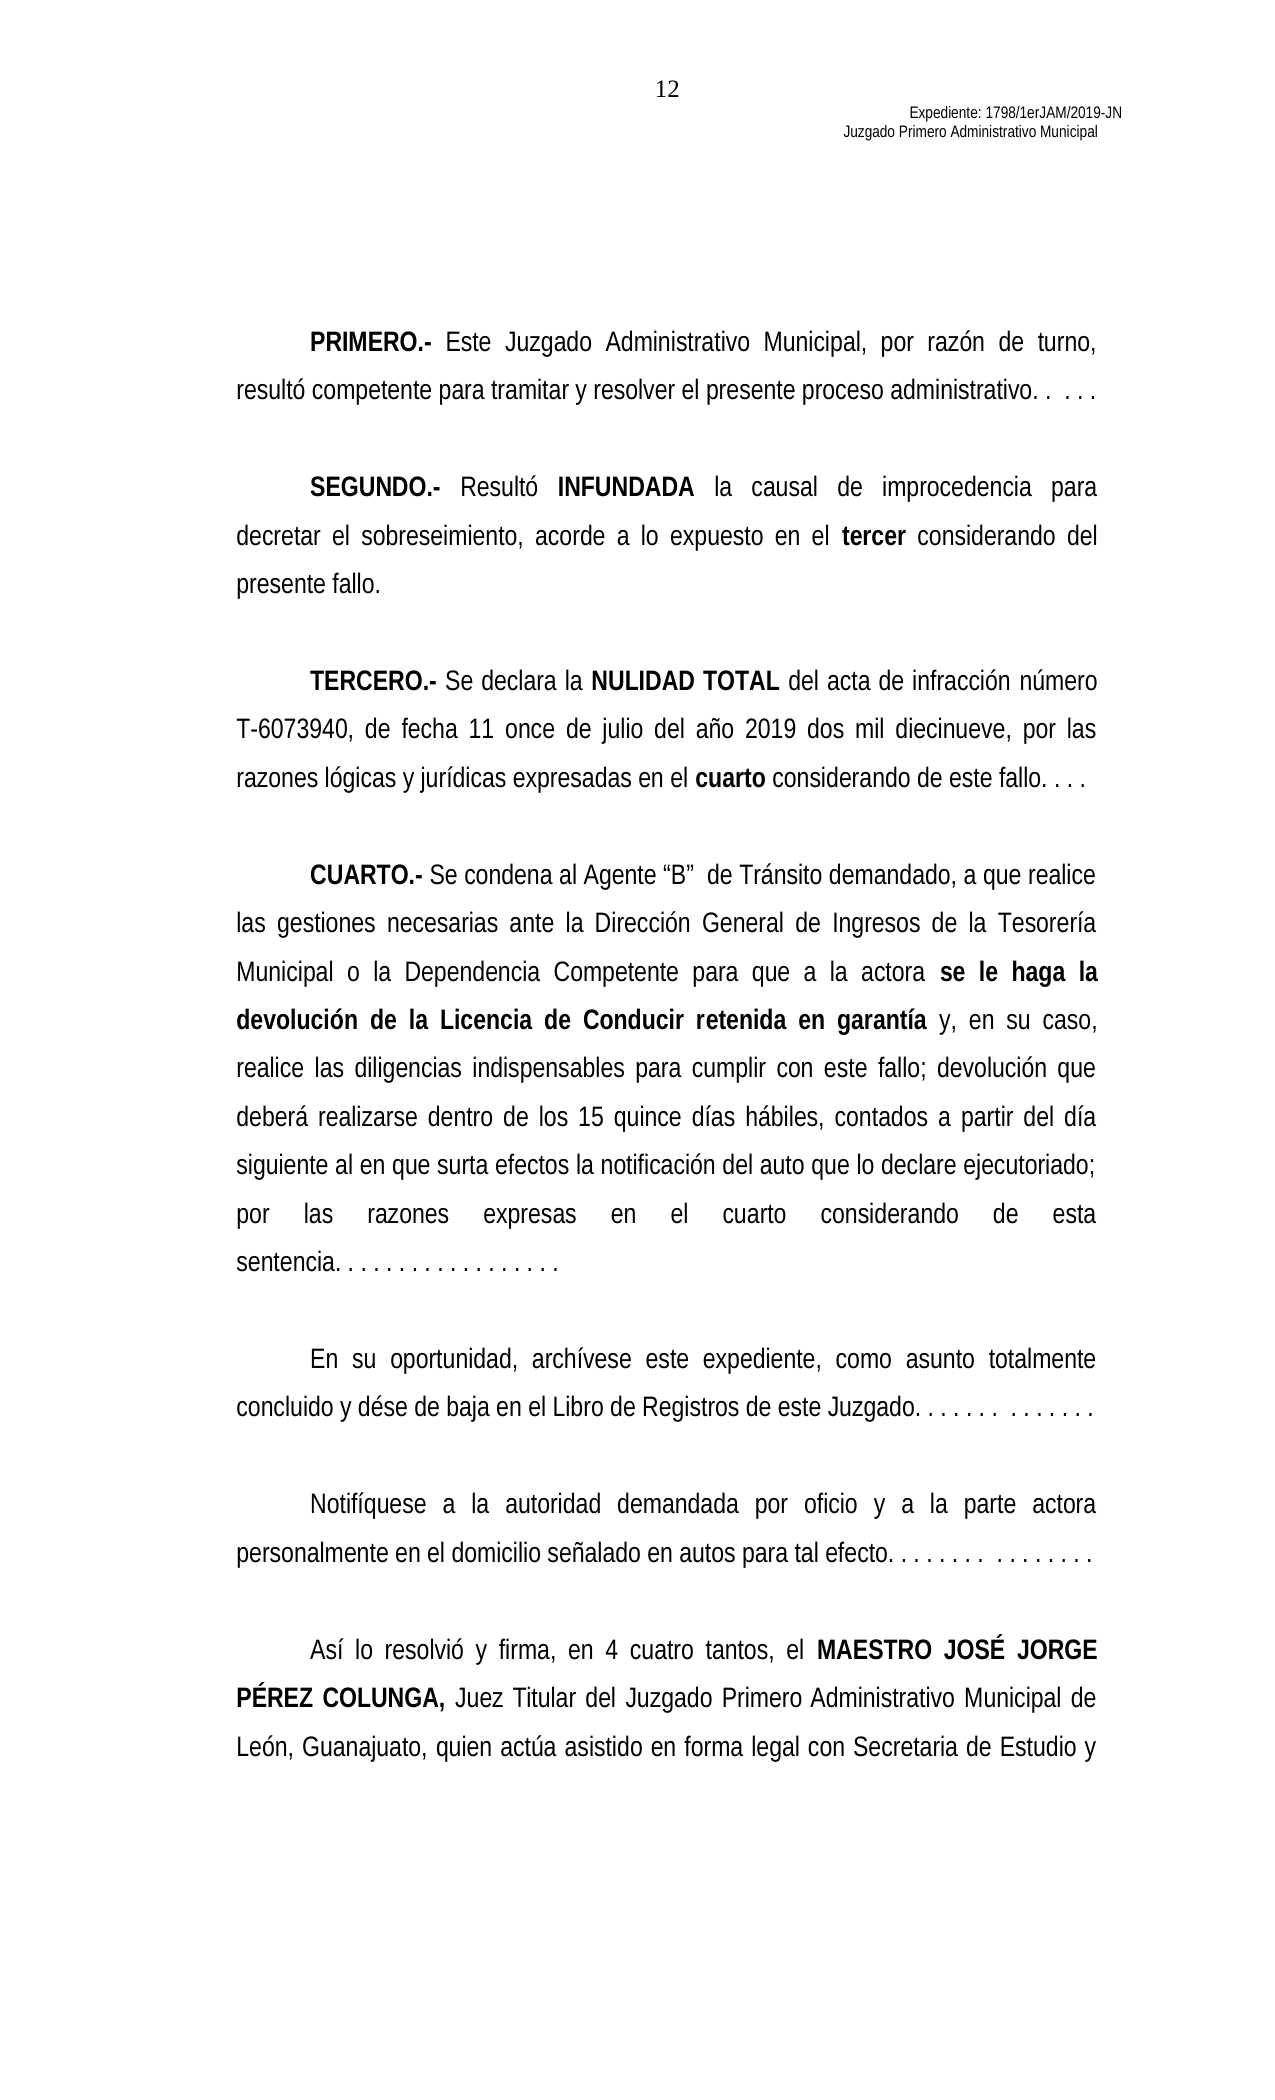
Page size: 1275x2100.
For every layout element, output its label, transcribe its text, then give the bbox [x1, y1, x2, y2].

text PRIMERO.- Este Juzgado Administrativo Municipal, por razón de turno, resultó competente para tramitar y resolver el presente proceso administrativo. . . . . [236, 325, 1098, 406]
text SEGUNDO.- Resultó INFUNDADA la causal de improcedencia para decretar el sobreseimiento, acorde a lo expuesto en el tercer considerando del presente fallo. [236, 470, 1098, 599]
text Notifíquese a la autoridad demandada por oficio y a la parte actora personalmente en el domicilio señalado en autos para tal efecto. . . . . . . . . . . . . . . . [236, 1487, 1098, 1568]
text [236, 1633, 1098, 1762]
text En su oportunidad, archívese este expediente, como asunto totalmente concluido y dése de baja en el Libro de Registros de este Juzgado. . . . . . . . . . . . . . [236, 1342, 1098, 1423]
text TERCERO.- Se declara la NULIDAD TOTAL del acta de infracción número T-6073940, de fecha 11 once de julio del año 2019 dos mil diecinueve, por las razones lógicas y jurídicas expresadas en el cuarto considerando de este fallo. . . . [236, 664, 1098, 793]
text CUARTO.- Se condena al Agente “B” de Tránsito demandado, a que realice las gestiones necesarias ante la Dirección General de Ingresos de la Tesorería Municipal o la Dependencia Competente para que a la actora se le haga la devolución de la Licencia de Conducir retenida en garantía y, en su caso, realice las diligencias indispensables para cumplir con este fallo; devolución que deberá realizarse dentro de los 15 quince días hábiles, contados a partir del día siguiente al en que surta efectos la notificación del auto que lo declare ejecutoriado; por las razones expresas en el cuarto considerando de esta sentencia. . . . . . . . . . . . . . . . . . [236, 858, 1098, 1277]
